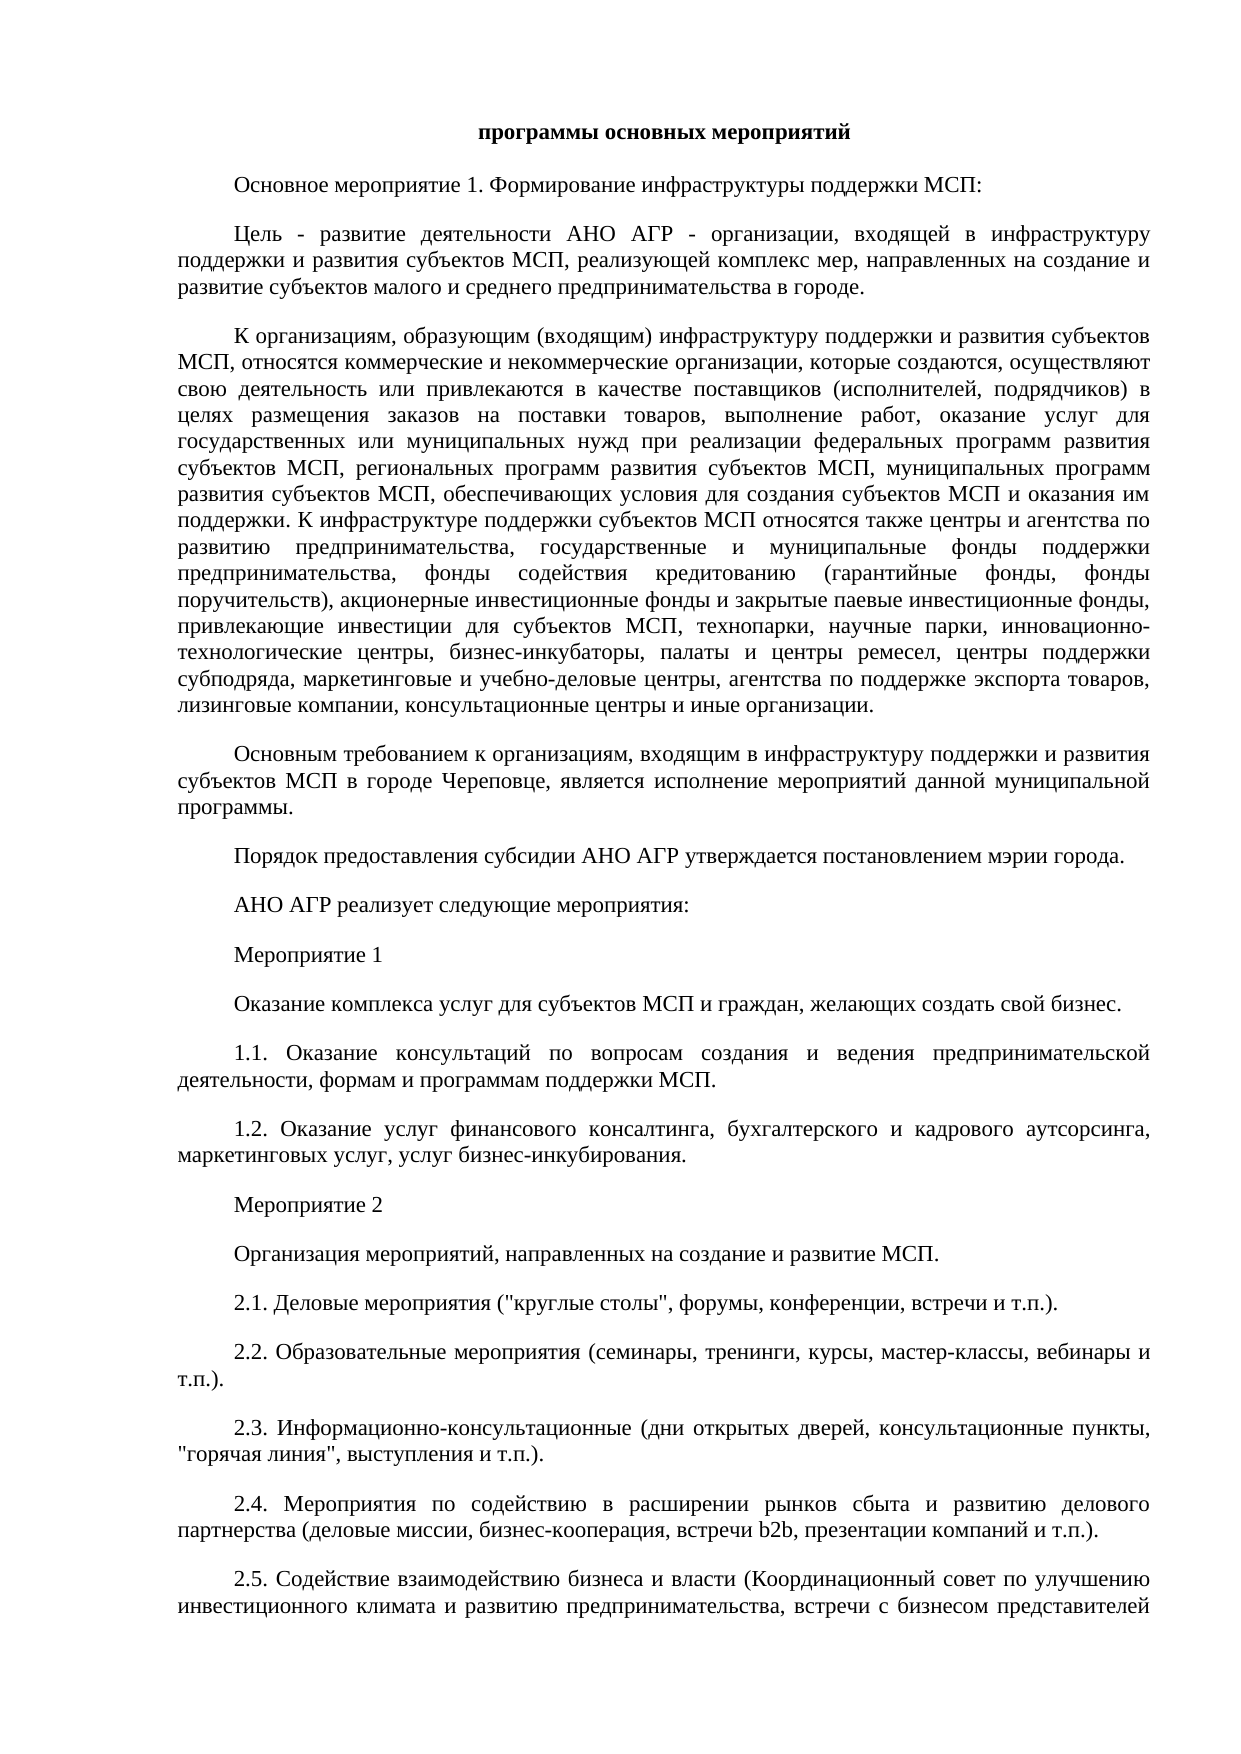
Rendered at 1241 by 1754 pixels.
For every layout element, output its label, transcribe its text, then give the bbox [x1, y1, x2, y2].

text 1.2. Оказание услуг финансового консалтинга, бухгалтерского и кадрового аутсорсинга, маркетинговых услуг, услуг бизнес-инкубирования. [177, 1115, 1152, 1168]
text Порядок предоставления субсидии АНО АГР утверждается постановлением мэрии города. [177, 842, 1152, 869]
text 2.4. Мероприятия по содействию в расширении рынков сбыта и развитию делового партнерства (деловые миссии, бизнес-кооперация, встречи b2b, презентации компаний и т.п.). [177, 1490, 1152, 1542]
text Мероприятие 1 [177, 941, 1152, 967]
text Оказание комплекса услуг для субъектов МСП и граждан, желающих создать свой бизнес. [177, 990, 1152, 1016]
text Основное мероприятие 1. Формирование инфраструктуры поддержки МСП: [177, 171, 1152, 197]
text Основным требованием к организациям, входящим в инфраструктуру поддержки и развития субъектов МСП в городе Череповце, является исполнение мероприятий данной муниципальной программы. [177, 740, 1152, 819]
text Организация мероприятий, направленных на создание и развитие МСП. [177, 1240, 1152, 1266]
text К организациям, образующим (входящим) инфраструктуру поддержки и развития субъектов МСП, относятся коммерческие и некоммерческие организации, которые создаются, осуществляют свою деятельность или привлекаются в качестве поставщиков (исполнителей, подрядчиков) в целях размещения заказов на поставки товаров, выполнение работ, оказание услуг для государственных или муниципальных нужд при реализации федеральных программ развития субъектов МСП, региональных программ развития субъектов МСП, муниципальных программ развития субъектов МСП, обеспечивающих условия для создания субъектов МСП и оказания им поддержки. К инфраструктуре поддержки субъектов МСП относятся также центры и агентства по развитию предпринимательства, государственные и муниципальные фонды поддержки предпринимательства, фонды содействия кредитованию (гарантийные фонды, фонды поручительств), акционерные инвестиционные фонды и закрытые паевые инвестиционные фонды, привлекающие инвестиции для субъектов МСП, технопарки, научные парки, инновационно-технологические центры, бизнес-инкубаторы, палаты и центры ремесел, центры поддержки субподряда, маркетинговые и учебно-деловые центры, агентства по поддержке экспорта товаров, лизинговые компании, консультационные центры и иные организации. [177, 322, 1152, 717]
text Мероприятие 2 [177, 1191, 1152, 1217]
text Цель - развитие деятельности АНО АГР - организации, входящей в инфраструктуру поддержки и развития субъектов МСП, реализующей комплекс мер, направленных на создание и развитие субъектов малого и среднего предпринимательства в городе. [177, 220, 1152, 299]
title программы основных мероприятий [177, 118, 1152, 144]
text 2.2. Образовательные мероприятия (семинары, тренинги, курсы, мастер-классы, вебинары и т.п.). [177, 1338, 1152, 1391]
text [177, 1565, 1152, 1618]
text 2.3. Информационно-консультационные (дни открытых дверей, консультационные пункты, "горячая линия", выступления и т.п.). [177, 1414, 1152, 1467]
text 2.1. Деловые мероприятия ("круглые столы", форумы, конференции, встречи и т.п.). [177, 1289, 1152, 1316]
text АНО АГР реализует следующие мероприятия: [177, 892, 1152, 918]
text 1.1. Оказание консультаций по вопросам создания и ведения предпринимательской деятельности, формам и программам поддержки МСП. [177, 1039, 1152, 1092]
